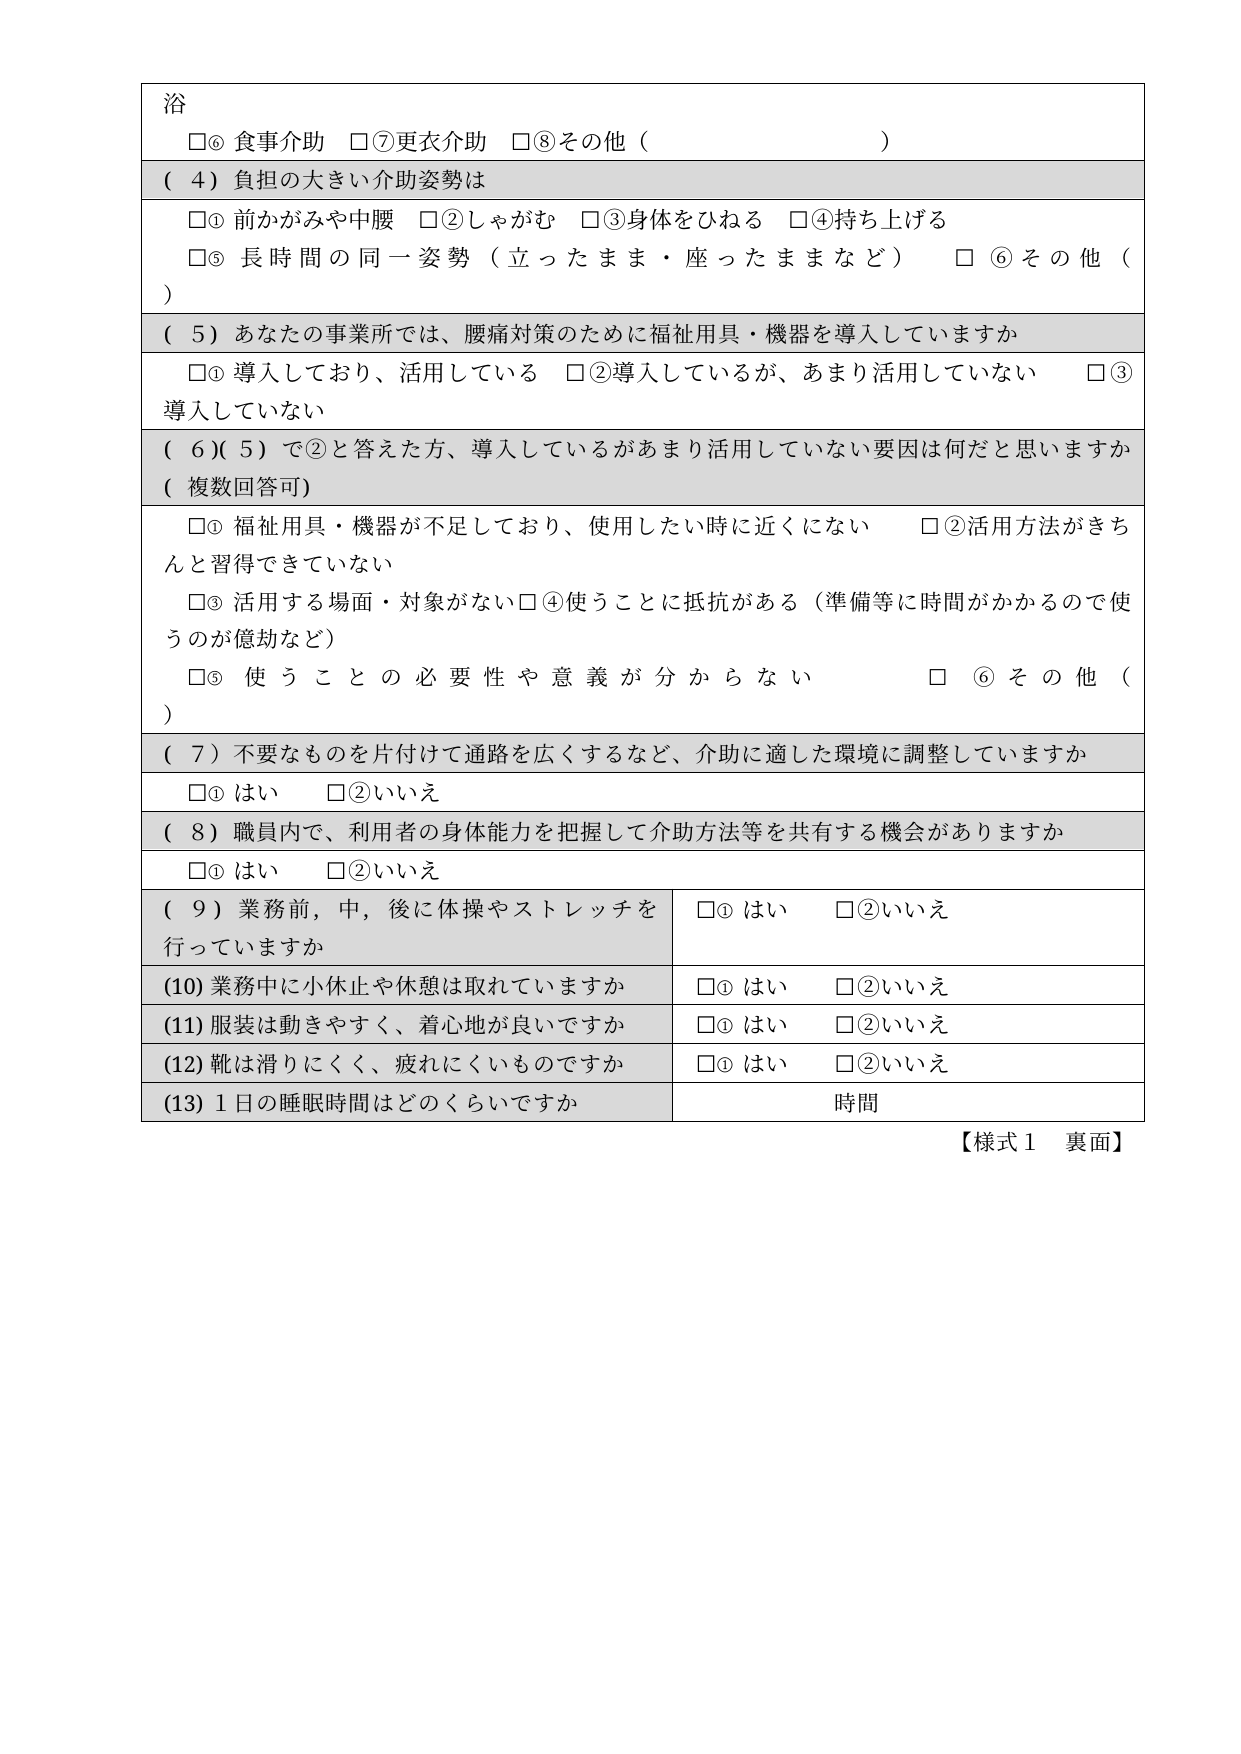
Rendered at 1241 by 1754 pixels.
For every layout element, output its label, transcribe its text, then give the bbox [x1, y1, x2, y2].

table_cell (５)あなたの事業所では、腰痛対策のために福祉用具・機器を導入していますか [142, 314, 1144, 352]
table_cell ①はい ②いいえ [142, 773, 1144, 811]
table_cell ①はい ②いいえ [673, 1044, 1144, 1082]
table_cell (７）不要なものを片付けて通路を広くするなど、介助に適した環境に調整していますか [142, 734, 1144, 772]
table_cell (12)靴は滑りにくく、疲れにくいものですか [142, 1044, 672, 1082]
table_cell 時間 [673, 1083, 1144, 1121]
table_cell ①はい ②いいえ [142, 851, 1144, 888]
table_cell (６)(５)で②と答えた方、導入しているがあまり活用していない要因は何だと思いますか(複数回答可) [142, 430, 1144, 505]
table_cell (８) 職員内で、利用者の身体能力を把握して介助方法等を共有する機会がありますか [142, 812, 1144, 849]
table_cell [142, 84, 1144, 159]
table_cell (10)業務中に小休止や休憩は取れていますか [142, 966, 672, 1004]
table_cell ①福祉用具・機器が不足しており、使用したい時に近くにない ②活用方法がきちんと習得できていない ③活用する場面・対象がない④使うことに抵抗がある（準備等に時間がかかるので使うのが億劫など） ⑤使うことの必要性や意義が分からない ⑥その他（ ） [142, 506, 1144, 733]
table_cell ①はい ②いいえ [673, 1005, 1144, 1043]
text 【様式１ 裏面】 [141, 1122, 1135, 1159]
table_cell ①導入しており、活用している ②導入しているが、あまり活用していない ③導入していない [142, 353, 1144, 428]
table_cell ①前かがみや中腰 ②しゃがむ ③身体をひねる ④持ち上げる ⑤長時間の同一姿勢（立ったまま・座ったままなど） ⑥その他（ ） [142, 200, 1144, 313]
table_cell (４)負担の大きい介助姿勢は [142, 161, 1144, 198]
table_cell ①はい ②いいえ [673, 890, 1144, 965]
table_cell ①はい ②いいえ [673, 966, 1144, 1004]
table_cell (13)１日の睡眠時間はどのくらいですか [142, 1083, 672, 1121]
table_cell (11)服装は動きやすく、着心地が良いですか [142, 1005, 672, 1043]
table_cell (９)業務前,中,後に体操やストレッチを行っていますか [142, 890, 672, 965]
